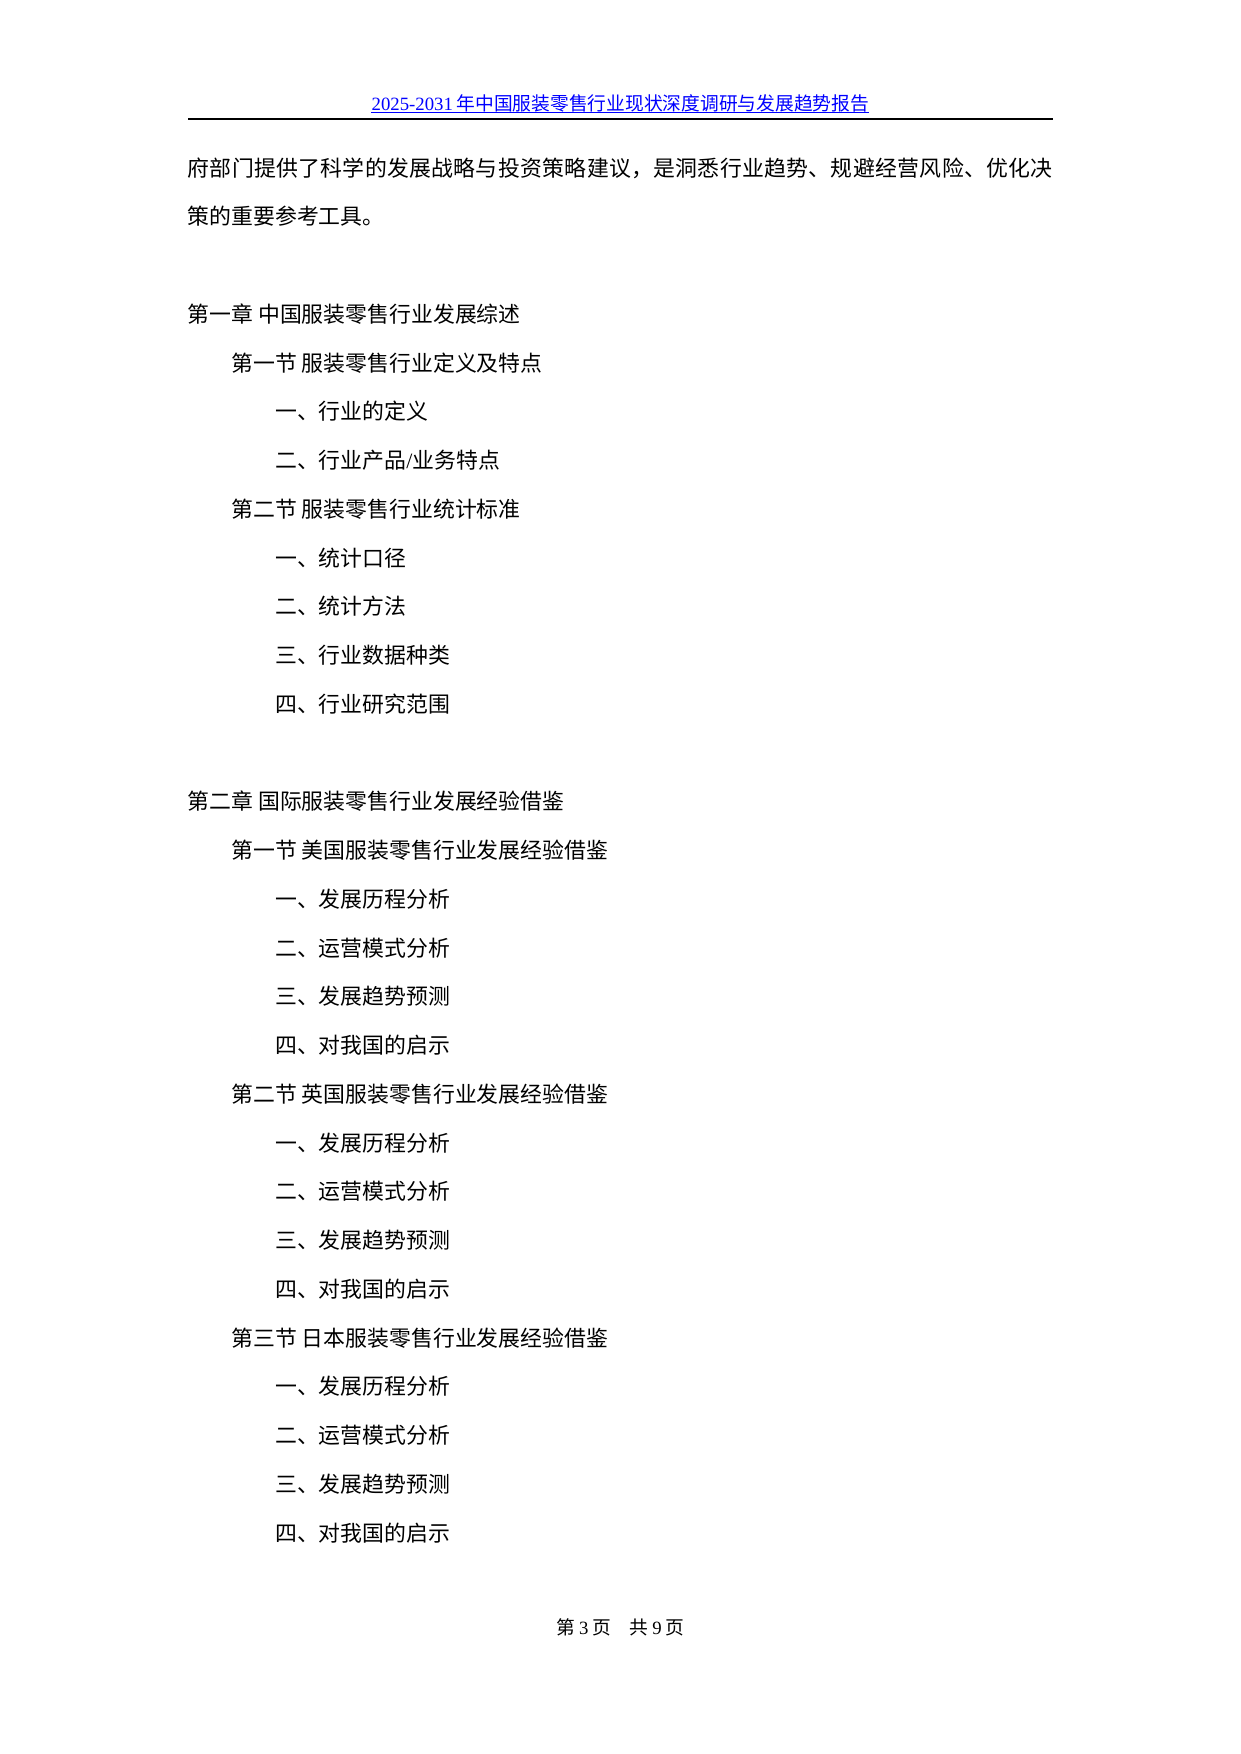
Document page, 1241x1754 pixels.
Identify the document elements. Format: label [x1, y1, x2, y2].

text [187, 150, 1053, 1548]
